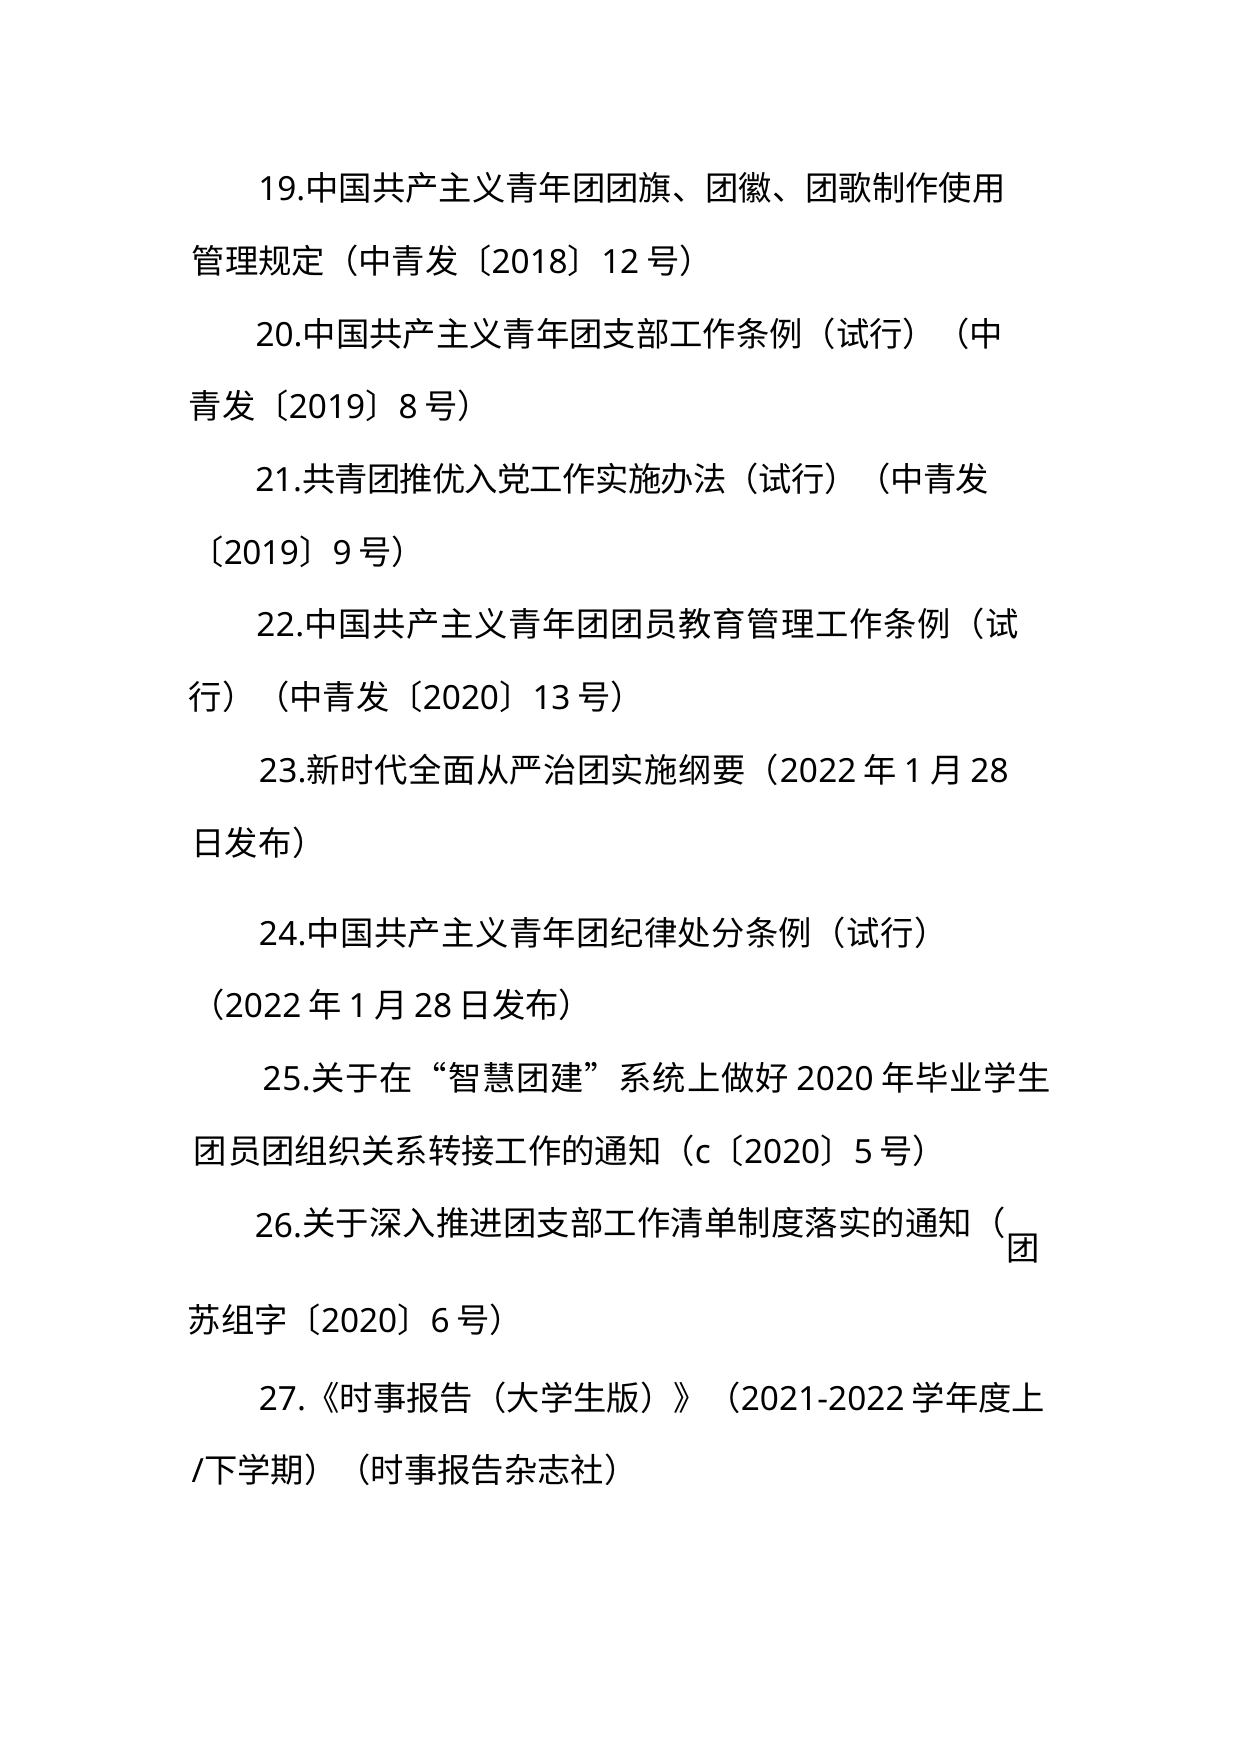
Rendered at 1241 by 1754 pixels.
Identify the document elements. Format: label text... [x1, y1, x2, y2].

text 20.中国共产主义青年团支部工作条例（试行）（中青发〔2019〕8号） [189, 307, 1020, 428]
text 19.中国共产主义青年团团旗、团徽、团歌制作使用管理规定（中青发〔2018〕12号） [191, 162, 1020, 283]
text 22.中国共产主义青年团团员教育管理工作条例（试行）（中青发〔2020〕13号） [188, 598, 1031, 719]
text 26.关于深入推进团支部工作清单制度落实的通知（团苏组字〔2020〕6号） [187, 1197, 1053, 1342]
text 24.中国共产主义青年团纪律处分条例（试行）（2022年1月28日发布） [191, 907, 1051, 1028]
text 23.新时代全面从严治团实施纲要（2022年1月28日发布） [191, 744, 1020, 864]
text 21.共青团推优入党工作实施办法（试行）（中青发〔2019〕9号） [190, 453, 1037, 574]
text 25.关于在“智慧团建”系统上做好2020年毕业学生团员团组织关系转接工作的通知（c〔2020〕5号） [194, 1052, 1051, 1173]
text 27.《时事报告（大学生版）》（2021-2022学年度上/下学期）（时事报告杂志社） [191, 1372, 1051, 1492]
